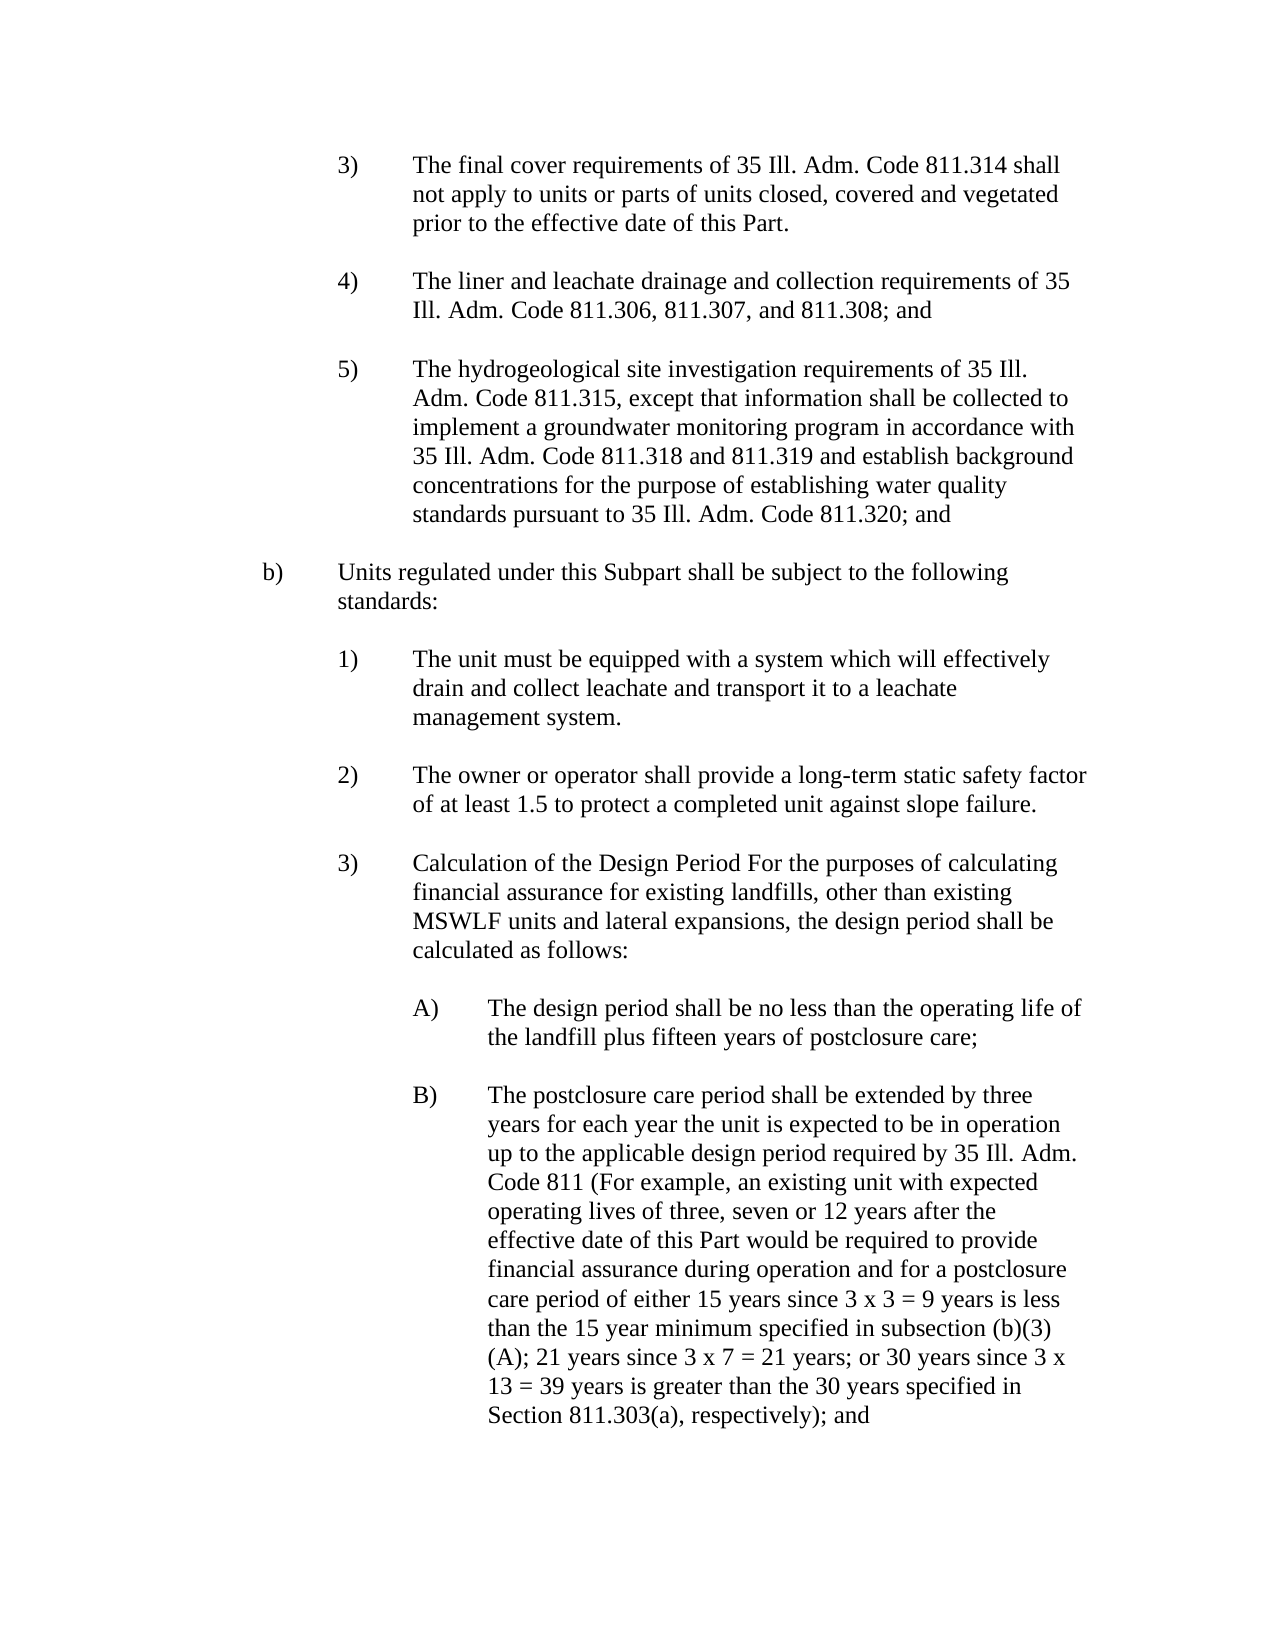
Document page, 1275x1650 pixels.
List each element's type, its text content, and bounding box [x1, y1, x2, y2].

text 4) The liner and leachate drainage and collection requirements of 35 Ill. Adm. Code 811.306, 811.307, and 811.308; and [337, 266, 1087, 324]
text 3) Calculation of the Design Period For the purposes of calculating financial assurance for existing landfills, other than existing MSWLF units and lateral expansions, the design period shall be calculated as follows: [337, 847, 1087, 964]
text 1) The unit must be equipped with a system which will effectively drain and collect leachate and transport it to a leachate management system. [337, 644, 1087, 731]
text 2) The owner or operator shall provide a long-term static safety factor of at least 1.5 to protect a completed unit against slope failure. [337, 760, 1087, 818]
text 3) The final cover requirements of 35 Ill. Adm. Code 811.314 shall not apply to units or parts of units closed, covered and vegetated prior to the effective date of this Part. [337, 150, 1087, 237]
text A) The design period shall be no less than the operating life of the landfill plus fifteen years of postclosure care; [412, 993, 1087, 1051]
text B) The postclosure care period shall be extended by three years for each year the unit is expected to be in operation up to the applicable design period required by 35 Ill. Adm. Code 811 (For example, an existing unit with expected operating lives of three, seven or 12 years after the effective date of this Part would be required to provide financial assurance during operation and for a postclosure care period of either 15 years since 3 x 3 = 9 years is less than the 15 year minimum specified in subsection (b)(3)(A); 21 years since 3 x 7 = 21 years; or 30 years since 3 x 13 = 39 years is greater than the 30 years specified in Section 811.303(a), respectively); and [412, 1080, 1087, 1429]
text b) Units regulated under this Subpart shall be subject to the following standards: [262, 557, 1087, 615]
text 5) The hydrogeological site investigation requirements of 35 Ill. Adm. Code 811.315, except that information shall be collected to implement a groundwater monitoring program in accordance with 35 Ill. Adm. Code 811.318 and 811.319 and establish background concentrations for the purpose of establishing water quality standards pursuant to 35 Ill. Adm. Code 811.320; and [337, 353, 1087, 528]
